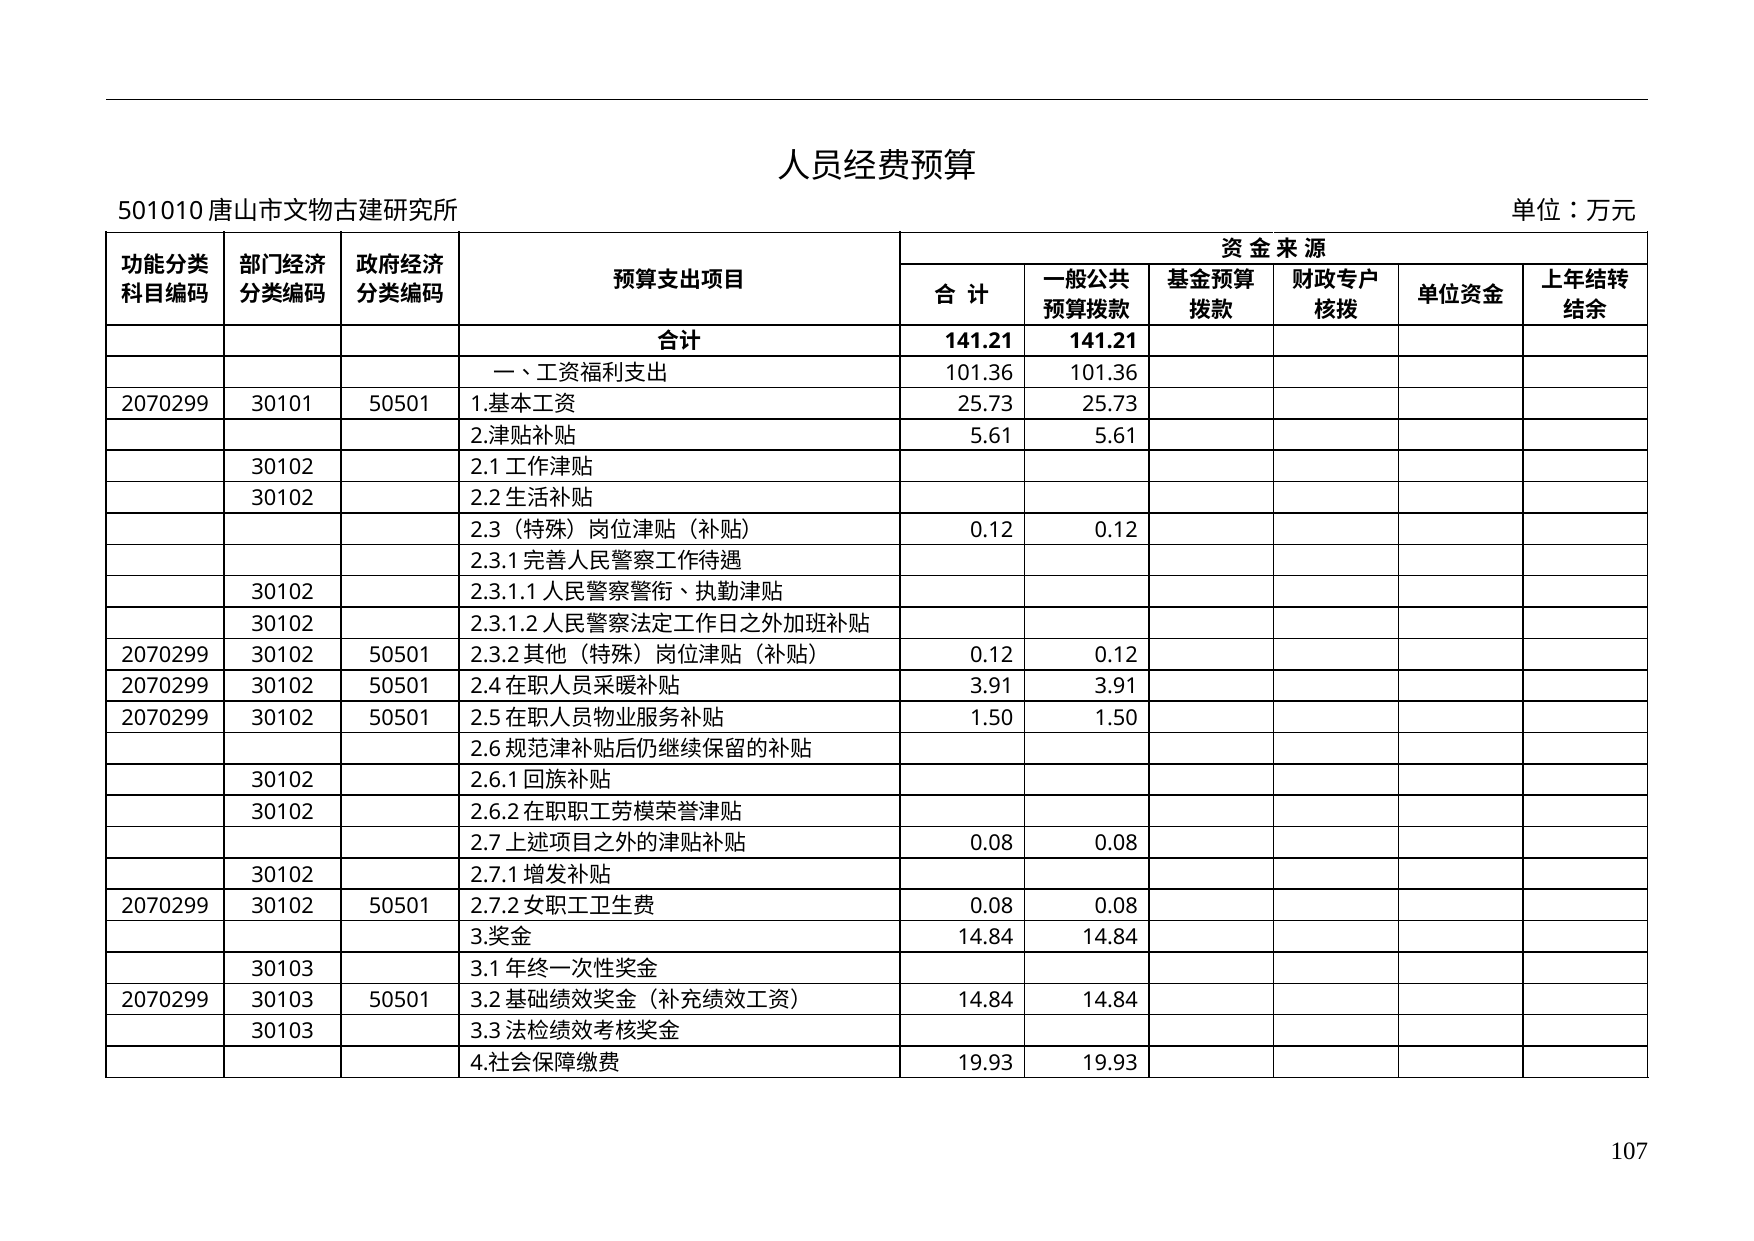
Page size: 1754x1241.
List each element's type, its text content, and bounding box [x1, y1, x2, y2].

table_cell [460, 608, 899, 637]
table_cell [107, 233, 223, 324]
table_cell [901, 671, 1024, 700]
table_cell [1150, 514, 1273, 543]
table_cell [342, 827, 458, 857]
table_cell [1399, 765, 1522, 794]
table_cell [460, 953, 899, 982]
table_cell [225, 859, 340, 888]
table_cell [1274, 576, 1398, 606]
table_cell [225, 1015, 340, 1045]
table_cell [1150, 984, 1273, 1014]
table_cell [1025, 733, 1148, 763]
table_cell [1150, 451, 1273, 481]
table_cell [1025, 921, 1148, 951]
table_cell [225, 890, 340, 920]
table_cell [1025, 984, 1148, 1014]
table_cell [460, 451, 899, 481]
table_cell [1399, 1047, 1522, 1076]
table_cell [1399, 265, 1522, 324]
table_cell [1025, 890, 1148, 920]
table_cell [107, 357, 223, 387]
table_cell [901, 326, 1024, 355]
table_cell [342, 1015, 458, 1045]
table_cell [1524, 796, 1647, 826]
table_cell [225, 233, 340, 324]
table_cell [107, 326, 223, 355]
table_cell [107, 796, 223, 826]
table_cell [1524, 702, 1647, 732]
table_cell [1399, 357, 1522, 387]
text 人员经费预算 [106, 142, 1648, 187]
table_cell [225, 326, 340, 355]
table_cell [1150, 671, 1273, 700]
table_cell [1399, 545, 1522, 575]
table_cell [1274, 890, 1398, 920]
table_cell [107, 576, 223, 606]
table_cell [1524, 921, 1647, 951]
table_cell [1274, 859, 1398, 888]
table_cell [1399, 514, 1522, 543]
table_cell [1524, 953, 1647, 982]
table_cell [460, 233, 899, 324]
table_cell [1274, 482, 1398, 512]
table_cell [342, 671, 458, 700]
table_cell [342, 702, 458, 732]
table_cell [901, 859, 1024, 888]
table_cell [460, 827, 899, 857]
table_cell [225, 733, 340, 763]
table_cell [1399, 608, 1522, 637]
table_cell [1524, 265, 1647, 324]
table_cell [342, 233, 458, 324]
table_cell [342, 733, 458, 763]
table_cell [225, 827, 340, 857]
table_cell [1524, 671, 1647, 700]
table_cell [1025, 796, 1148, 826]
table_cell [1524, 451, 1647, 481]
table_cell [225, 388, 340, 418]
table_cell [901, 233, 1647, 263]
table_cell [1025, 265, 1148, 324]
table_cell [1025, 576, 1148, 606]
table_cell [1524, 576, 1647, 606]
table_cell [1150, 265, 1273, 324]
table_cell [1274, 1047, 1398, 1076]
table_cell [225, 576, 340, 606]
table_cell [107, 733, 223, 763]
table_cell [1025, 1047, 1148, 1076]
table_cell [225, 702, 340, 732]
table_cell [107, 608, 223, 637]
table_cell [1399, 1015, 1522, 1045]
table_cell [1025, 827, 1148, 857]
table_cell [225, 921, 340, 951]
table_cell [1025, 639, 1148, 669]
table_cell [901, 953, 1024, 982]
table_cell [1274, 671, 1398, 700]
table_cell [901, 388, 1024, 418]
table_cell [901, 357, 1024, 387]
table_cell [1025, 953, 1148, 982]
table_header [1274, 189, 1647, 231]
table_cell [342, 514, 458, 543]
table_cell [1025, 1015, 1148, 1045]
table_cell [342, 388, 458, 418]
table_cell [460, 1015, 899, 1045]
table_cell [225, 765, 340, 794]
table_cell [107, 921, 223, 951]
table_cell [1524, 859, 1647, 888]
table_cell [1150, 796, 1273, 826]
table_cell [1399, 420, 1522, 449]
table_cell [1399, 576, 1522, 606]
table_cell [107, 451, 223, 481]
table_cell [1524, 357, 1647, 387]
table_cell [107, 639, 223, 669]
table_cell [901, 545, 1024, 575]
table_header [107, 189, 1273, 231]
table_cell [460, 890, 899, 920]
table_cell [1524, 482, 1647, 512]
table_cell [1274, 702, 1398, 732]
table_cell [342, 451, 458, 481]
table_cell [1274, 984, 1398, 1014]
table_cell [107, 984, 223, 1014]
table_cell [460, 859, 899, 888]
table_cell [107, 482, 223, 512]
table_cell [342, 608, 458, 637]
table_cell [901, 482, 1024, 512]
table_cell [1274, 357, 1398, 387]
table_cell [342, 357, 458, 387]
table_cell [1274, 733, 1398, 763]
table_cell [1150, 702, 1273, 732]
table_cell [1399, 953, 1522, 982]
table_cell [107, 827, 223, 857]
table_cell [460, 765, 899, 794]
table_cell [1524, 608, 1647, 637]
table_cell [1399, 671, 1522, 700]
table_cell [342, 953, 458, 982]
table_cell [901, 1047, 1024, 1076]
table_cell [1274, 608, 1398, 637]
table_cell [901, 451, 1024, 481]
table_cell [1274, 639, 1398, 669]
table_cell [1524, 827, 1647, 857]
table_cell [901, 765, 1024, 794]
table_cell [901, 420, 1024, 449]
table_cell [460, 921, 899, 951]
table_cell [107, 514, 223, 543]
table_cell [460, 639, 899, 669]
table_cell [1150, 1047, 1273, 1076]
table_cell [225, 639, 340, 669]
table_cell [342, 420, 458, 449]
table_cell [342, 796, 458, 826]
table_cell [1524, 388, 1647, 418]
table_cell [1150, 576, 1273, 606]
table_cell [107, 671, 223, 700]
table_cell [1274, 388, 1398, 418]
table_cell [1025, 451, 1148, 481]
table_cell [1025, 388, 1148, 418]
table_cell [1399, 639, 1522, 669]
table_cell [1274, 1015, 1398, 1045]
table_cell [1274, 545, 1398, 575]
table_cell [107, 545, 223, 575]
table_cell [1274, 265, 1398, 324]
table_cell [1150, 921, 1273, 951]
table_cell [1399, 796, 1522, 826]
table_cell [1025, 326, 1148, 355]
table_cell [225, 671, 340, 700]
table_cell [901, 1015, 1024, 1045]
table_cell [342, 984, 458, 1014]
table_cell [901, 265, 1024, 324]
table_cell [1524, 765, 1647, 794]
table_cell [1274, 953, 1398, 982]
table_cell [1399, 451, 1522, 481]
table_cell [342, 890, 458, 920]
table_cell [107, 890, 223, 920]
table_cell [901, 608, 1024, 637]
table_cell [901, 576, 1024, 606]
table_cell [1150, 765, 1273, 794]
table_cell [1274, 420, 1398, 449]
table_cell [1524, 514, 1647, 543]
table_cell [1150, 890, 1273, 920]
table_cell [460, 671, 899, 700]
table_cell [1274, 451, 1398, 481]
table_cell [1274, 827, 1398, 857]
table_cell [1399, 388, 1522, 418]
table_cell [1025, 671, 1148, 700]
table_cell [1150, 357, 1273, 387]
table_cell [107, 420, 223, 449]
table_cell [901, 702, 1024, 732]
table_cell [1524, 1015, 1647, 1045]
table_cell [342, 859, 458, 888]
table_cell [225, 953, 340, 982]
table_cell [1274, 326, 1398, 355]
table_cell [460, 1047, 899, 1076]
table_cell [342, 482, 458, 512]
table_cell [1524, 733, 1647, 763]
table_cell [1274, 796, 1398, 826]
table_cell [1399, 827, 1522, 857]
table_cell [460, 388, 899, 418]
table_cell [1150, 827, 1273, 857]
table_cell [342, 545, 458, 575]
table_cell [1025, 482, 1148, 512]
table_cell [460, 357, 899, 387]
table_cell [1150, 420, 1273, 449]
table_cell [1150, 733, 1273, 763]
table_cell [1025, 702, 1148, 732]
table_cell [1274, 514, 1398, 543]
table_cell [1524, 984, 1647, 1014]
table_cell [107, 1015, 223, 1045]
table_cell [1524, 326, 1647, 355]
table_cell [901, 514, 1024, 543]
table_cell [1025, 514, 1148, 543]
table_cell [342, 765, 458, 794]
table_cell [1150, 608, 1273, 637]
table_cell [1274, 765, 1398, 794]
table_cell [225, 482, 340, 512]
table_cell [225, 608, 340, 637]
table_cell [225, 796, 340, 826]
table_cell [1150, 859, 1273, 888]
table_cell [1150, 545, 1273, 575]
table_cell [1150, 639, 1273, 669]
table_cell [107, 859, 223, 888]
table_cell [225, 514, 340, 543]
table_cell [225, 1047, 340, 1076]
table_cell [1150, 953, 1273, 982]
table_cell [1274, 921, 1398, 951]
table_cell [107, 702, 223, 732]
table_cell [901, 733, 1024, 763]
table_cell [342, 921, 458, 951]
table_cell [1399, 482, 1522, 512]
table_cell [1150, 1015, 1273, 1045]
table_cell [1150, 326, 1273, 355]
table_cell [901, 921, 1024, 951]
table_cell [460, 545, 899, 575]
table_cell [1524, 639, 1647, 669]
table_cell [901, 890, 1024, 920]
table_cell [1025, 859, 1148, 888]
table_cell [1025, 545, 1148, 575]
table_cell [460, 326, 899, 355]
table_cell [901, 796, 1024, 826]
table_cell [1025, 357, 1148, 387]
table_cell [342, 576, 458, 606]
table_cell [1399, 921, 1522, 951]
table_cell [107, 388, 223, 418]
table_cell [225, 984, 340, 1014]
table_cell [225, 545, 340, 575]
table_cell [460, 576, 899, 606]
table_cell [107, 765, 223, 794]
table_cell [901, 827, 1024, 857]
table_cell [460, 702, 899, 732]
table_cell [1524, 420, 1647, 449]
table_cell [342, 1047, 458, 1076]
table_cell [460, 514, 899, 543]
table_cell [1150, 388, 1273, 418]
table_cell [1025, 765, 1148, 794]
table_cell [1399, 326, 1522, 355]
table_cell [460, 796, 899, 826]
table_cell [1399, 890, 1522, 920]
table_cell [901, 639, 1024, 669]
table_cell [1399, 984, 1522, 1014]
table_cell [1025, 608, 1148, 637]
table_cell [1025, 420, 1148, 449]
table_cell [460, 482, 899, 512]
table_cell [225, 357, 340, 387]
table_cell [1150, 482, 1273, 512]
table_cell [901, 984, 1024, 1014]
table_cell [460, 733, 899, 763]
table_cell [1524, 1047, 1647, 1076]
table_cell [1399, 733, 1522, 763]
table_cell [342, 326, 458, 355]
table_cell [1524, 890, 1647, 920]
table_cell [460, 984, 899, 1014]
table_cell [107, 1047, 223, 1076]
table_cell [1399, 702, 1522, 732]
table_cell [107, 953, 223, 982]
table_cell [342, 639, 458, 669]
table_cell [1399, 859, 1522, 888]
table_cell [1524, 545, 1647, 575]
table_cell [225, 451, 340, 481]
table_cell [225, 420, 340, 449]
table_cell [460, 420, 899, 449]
